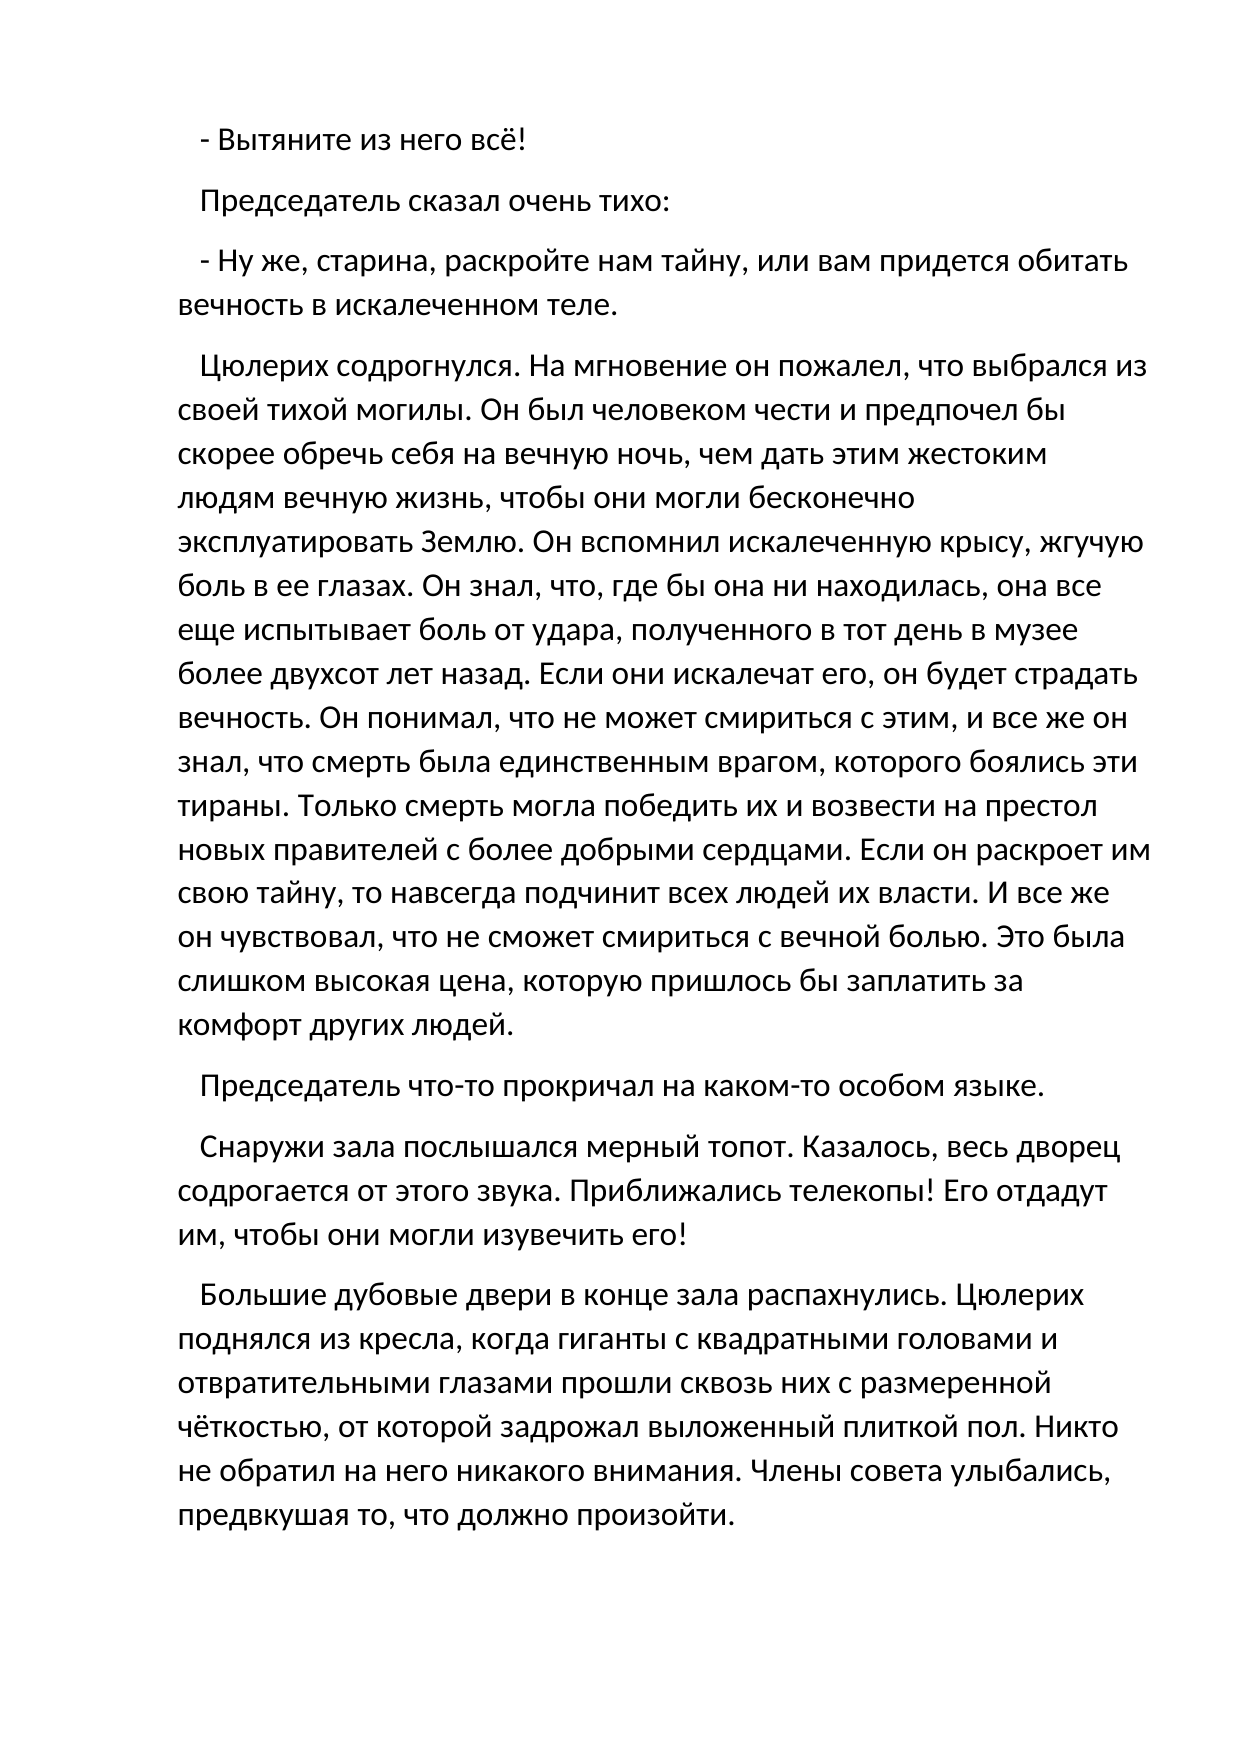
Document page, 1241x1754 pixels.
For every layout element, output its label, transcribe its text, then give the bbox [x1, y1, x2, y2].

text Снаружи зала послышался мерный топот. Казалось, весь дворец содрогается от этого звука. Приближались телекопы! Его отдадут им, чтобы они могли изувечить его! [177, 1124, 1152, 1253]
text Председатель что-то прокричал на каком-то особом языке. [177, 1064, 1152, 1105]
text Цюлерих содрогнулся. На мгновение он пожалел, что выбрался из своей тихой могилы. Он был человеком чести и предпочел бы скорее обречь себя на вечную ночь, чем дать этим жестоким людям вечную жизнь, чтобы они могли бесконечно эксплуатировать Землю. Он вспомнил искалеченную крысу, жгучую боль в ее глазах. Он знал, что, где бы она ни находилась, она все еще испытывает боль от удара, полученного в тот день в музее более двухсот лет назад. Если они искалечат его, он будет страдать вечность. Он понимал, что не может смириться с этим, и все же он знал, что смерть была единственным врагом, которого боялись эти тираны. Только смерть могла победить их и возвести на престол новых правителей с более добрыми сердцами. Если он раскроет им свою тайну, то навсегда подчинит всех людей их власти. И все же он чувствовал, что не сможет смириться с вечной болью. Это была слишком высокая цена, которую пришлось бы заплатить за комфорт других людей. [177, 344, 1152, 1044]
text Большие дубовые двери в конце зала распахнулись. Цюлерих поднялся из кресла, когда гиганты с квадратными головами и отвратительными глазами прошли сквозь них с размеренной чёткостью, от которой задрожал выложенный плиткой пол. Никто не обратил на него никакого внимания. Члены совета улыбались, предвкушая то, что должно произойти. [177, 1273, 1152, 1534]
text - Ну же, старина, раскройте нам тайну, или вам придется обитать вечность в искалеченном теле. [177, 239, 1152, 324]
text - Вытяните из него всё! [177, 118, 1152, 159]
text Председатель сказал очень тихо: [177, 179, 1152, 219]
